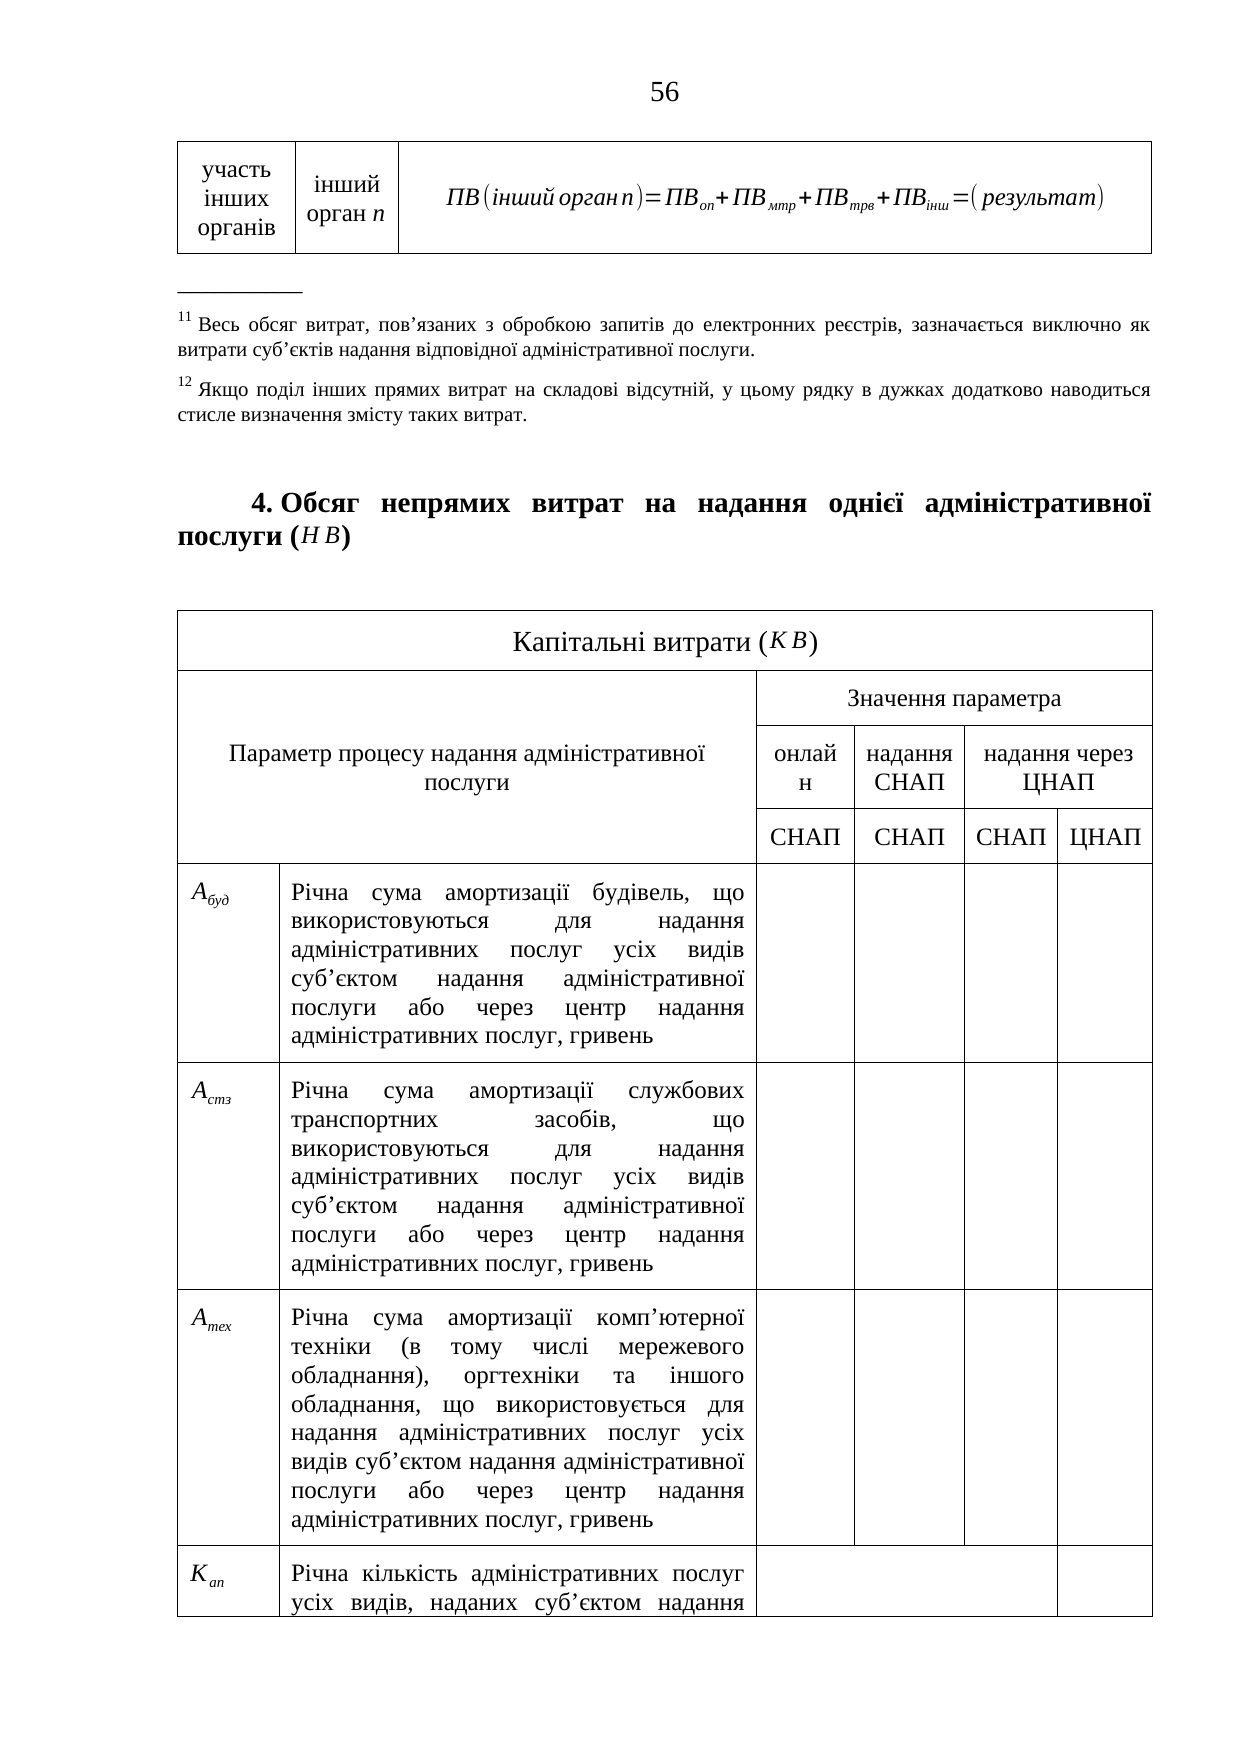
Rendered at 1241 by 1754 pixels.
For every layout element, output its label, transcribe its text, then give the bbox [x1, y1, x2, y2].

text 11 Весь обсяг витрат, пов’язаних з обробкою запитів до електронних реєстрів, зазначається виключно як витрати суб’єктів надання відповідної адміністративної послуги. [177, 308, 1152, 361]
table_cell участь інших органів [178, 142, 295, 253]
table_cell Значення параметра [757, 671, 1152, 725]
table_cell СНАП [757, 809, 854, 863]
table_cell [757, 864, 854, 1062]
table_cell [965, 1063, 1057, 1289]
table_cell СНАП [965, 809, 1057, 863]
table_cell [178, 864, 279, 1062]
table_cell Річна сума амортизації службових транспортних засобів, що використовуються для надання адміністративних послуг усіх видів суб’єктом надання адміністративної послуги або через центр надання адміністративних послуг, гривень [280, 1063, 756, 1289]
table_cell [1058, 1063, 1152, 1289]
table_cell надання СНАП [855, 726, 964, 808]
table_cell [1058, 1546, 1152, 1616]
table_cell [757, 1063, 854, 1289]
text 12 Якщо поділ інших прямих витрат на складові відсутній, у цьому рядку в дужках додатково наводиться стисле визначення змісту таких витрат. [177, 373, 1152, 426]
table_cell [965, 1290, 1057, 1545]
table_cell [757, 1290, 854, 1545]
text 4. Обсяг непрямих витрат на надання однієї адміністративної послуги () [177, 485, 1152, 552]
table_cell [1058, 864, 1152, 1062]
table_cell [399, 142, 1151, 253]
table_cell [178, 1063, 279, 1289]
table_cell Річна сума амортизації комп’ютерної техніки (в тому числі мережевого обладнання), оргтехніки та іншого обладнання, що використовується для надання адміністративних послуг усіх видів суб’єктом надання адміністративної послуги або через центр надання адміністративних послуг, гривень [280, 1290, 756, 1545]
table_cell [855, 864, 964, 1062]
table_cell [757, 1546, 1057, 1616]
text __________ [177, 267, 1152, 296]
table_cell [965, 864, 1057, 1062]
table_cell СНАП [855, 809, 964, 863]
table_cell інший орган n [296, 142, 398, 253]
table_cell надання через ЦНАП [965, 726, 1152, 808]
table_cell [178, 1290, 279, 1545]
table_cell Річна сума амортизації будівель, що використовуються для надання адміністративних послуг усіх видів суб’єктом надання адміністративної послуги або через центр надання адміністративних послуг, гривень [280, 864, 756, 1062]
table_header Капітальні витрати () [178, 611, 1152, 670]
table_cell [280, 1546, 756, 1616]
table_cell [178, 1546, 279, 1616]
table_cell Параметр процесу надання адміністративної послуги [178, 671, 756, 863]
table_cell [855, 1290, 964, 1545]
table_cell [855, 1063, 964, 1289]
table_cell [1058, 1290, 1152, 1545]
table_cell ЦНАП [1058, 809, 1152, 863]
table_cell онлайн [757, 726, 854, 808]
